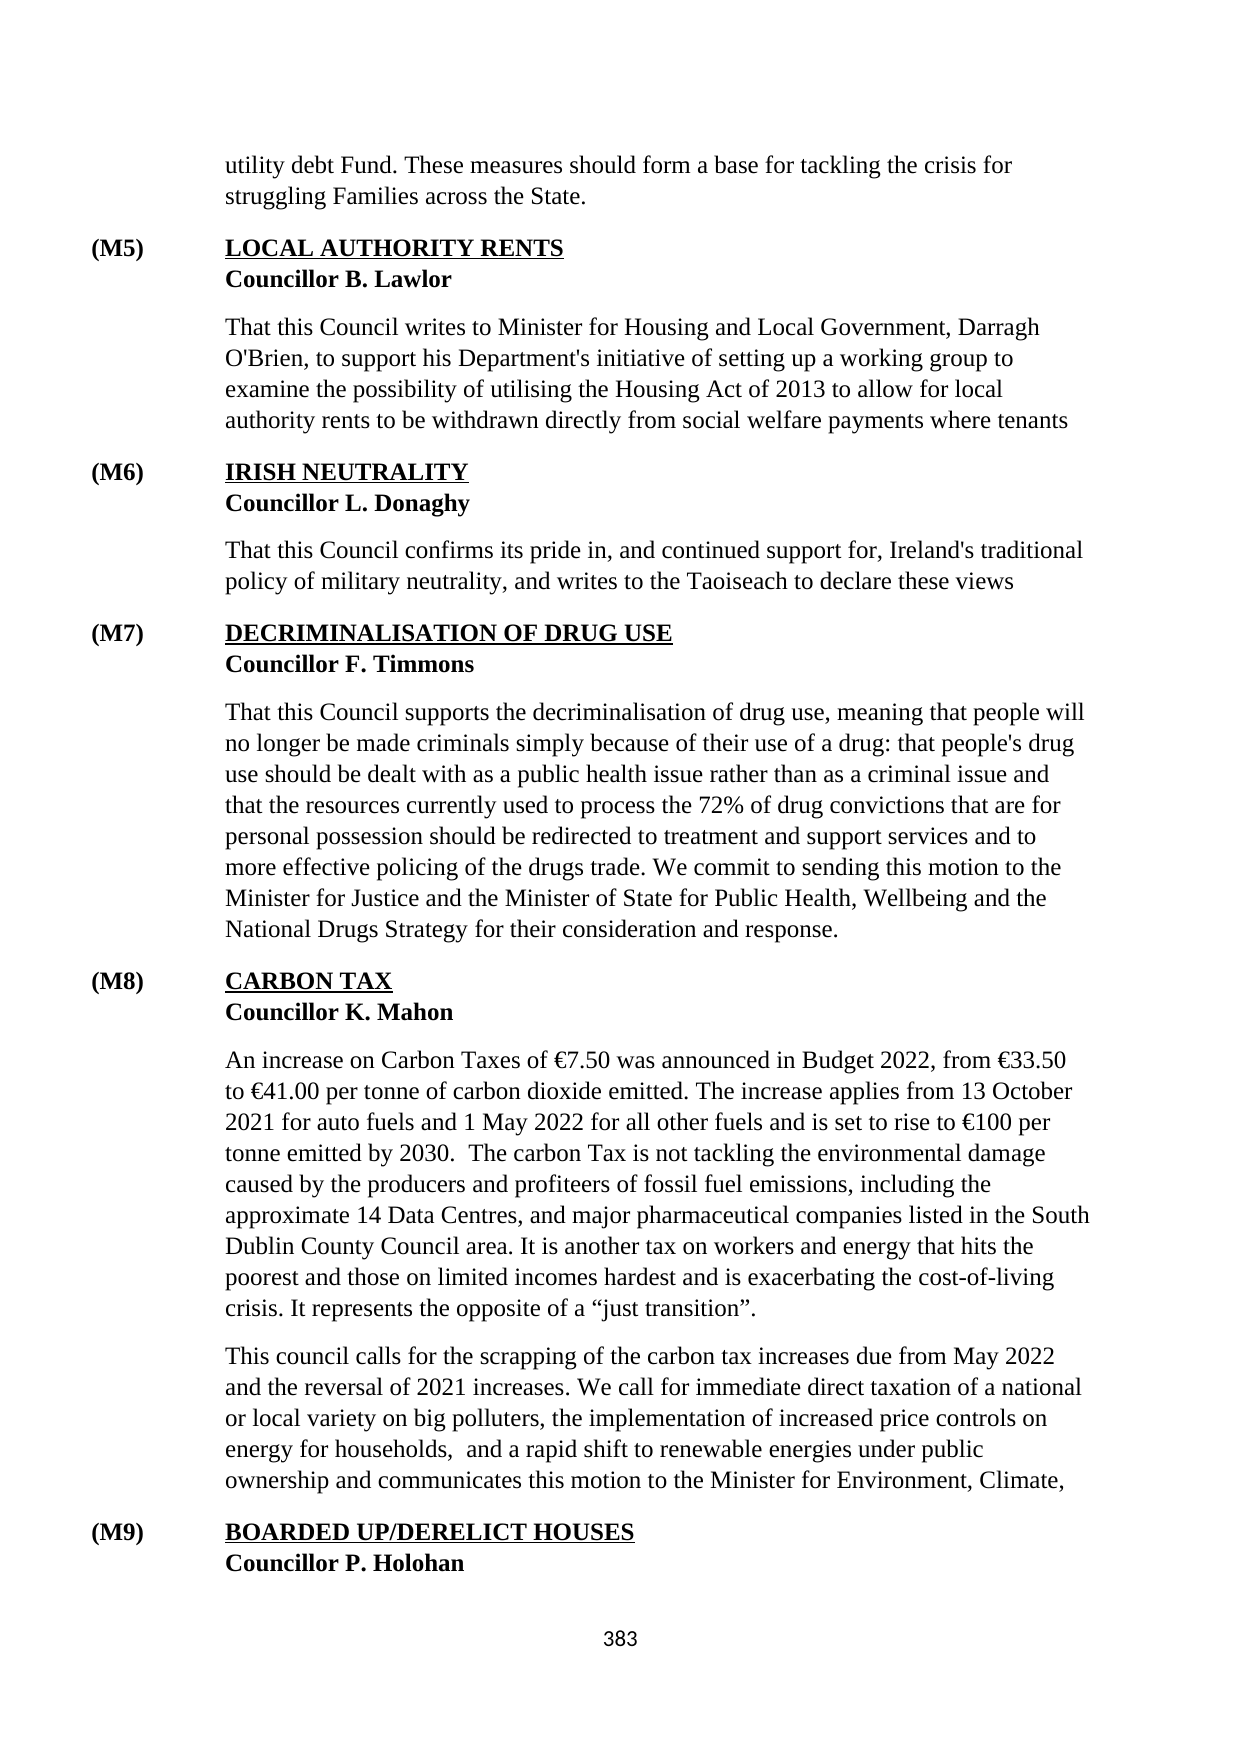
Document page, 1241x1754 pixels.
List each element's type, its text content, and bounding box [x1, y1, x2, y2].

text Councillor B. Lawlor [150, 264, 1090, 293]
text That this Council writes to Minister for Housing and Local Government, Darragh O'Brien, to support his Department's initiative of setting up a working group to examine the possibility of utilising the Housing Act of 2013 to allow for local authority rents to be withdrawn directly from social welfare payments where tenants [225, 312, 1090, 433]
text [225, 150, 1090, 210]
subtitle (M7) DECRIMINALISATION OF DRUG USE [91, 618, 1090, 647]
subtitle (M9) BOARDED UP/DERELICT HOUSES [91, 1517, 1090, 1546]
text An increase on Carbon Taxes of €7.50 was announced in Budget 2022, from €33.50 to €41.00 per tonne of carbon dioxide emitted. The increase applies from 13 October 2021 for auto fuels and 1 May 2022 for all other fuels and is set to rise to €100 per tonne emitted by 2030. The carbon Tax is not tackling the environmental damage caused by the producers and profiteers of fossil fuel emissions, including the approximate 14 Data Centres, and major pharmaceutical companies listed in the South Dublin County Council area. It is another tax on workers and energy that hits the poorest and those on limited incomes hardest and is exacerbating the cost-of-living crisis. It represents the opposite of a “just transition”. [225, 1045, 1090, 1322]
text Councillor F. Timmons [150, 649, 1090, 678]
text Councillor L. Donaghy [150, 488, 1090, 516]
text Councillor K. Mahon [150, 997, 1090, 1026]
text This council calls for the scrapping of the carbon tax increases due from May 2022 and the reversal of 2021 increases. We call for immediate direct taxation of a national or local variety on big polluters, the implementation of increased price controls on energy for households, and a rapid shift to renewable energies under public ownership and communicates this motion to the Minister for Environment, Climate, [225, 1341, 1090, 1494]
text That this Council confirms its pride in, and continued support for, Ireland's traditional policy of military neutrality, and writes to the Taoiseach to declare these views [225, 535, 1090, 595]
subtitle (M6) IRISH NEUTRALITY [91, 457, 1090, 485]
subtitle (M8) CARBON TAX [91, 966, 1090, 995]
subtitle (M5) LOCAL AUTHORITY RENTS [91, 233, 1090, 262]
text That this Council supports the decriminalisation of drug use, meaning that people will no longer be made criminals simply because of their use of a drug: that people's drug use should be dealt with as a public health issue rather than as a criminal issue and that the resources currently used to process the 72% of drug convictions that are for personal possession should be redirected to treatment and support services and to more effective policing of the drugs trade. We commit to sending this motion to the Minister for Justice and the Minister of State for Public Health, Wellbeing and the National Drugs Strategy for their consideration and response. [225, 697, 1090, 943]
text Councillor P. Holohan [150, 1548, 1090, 1577]
